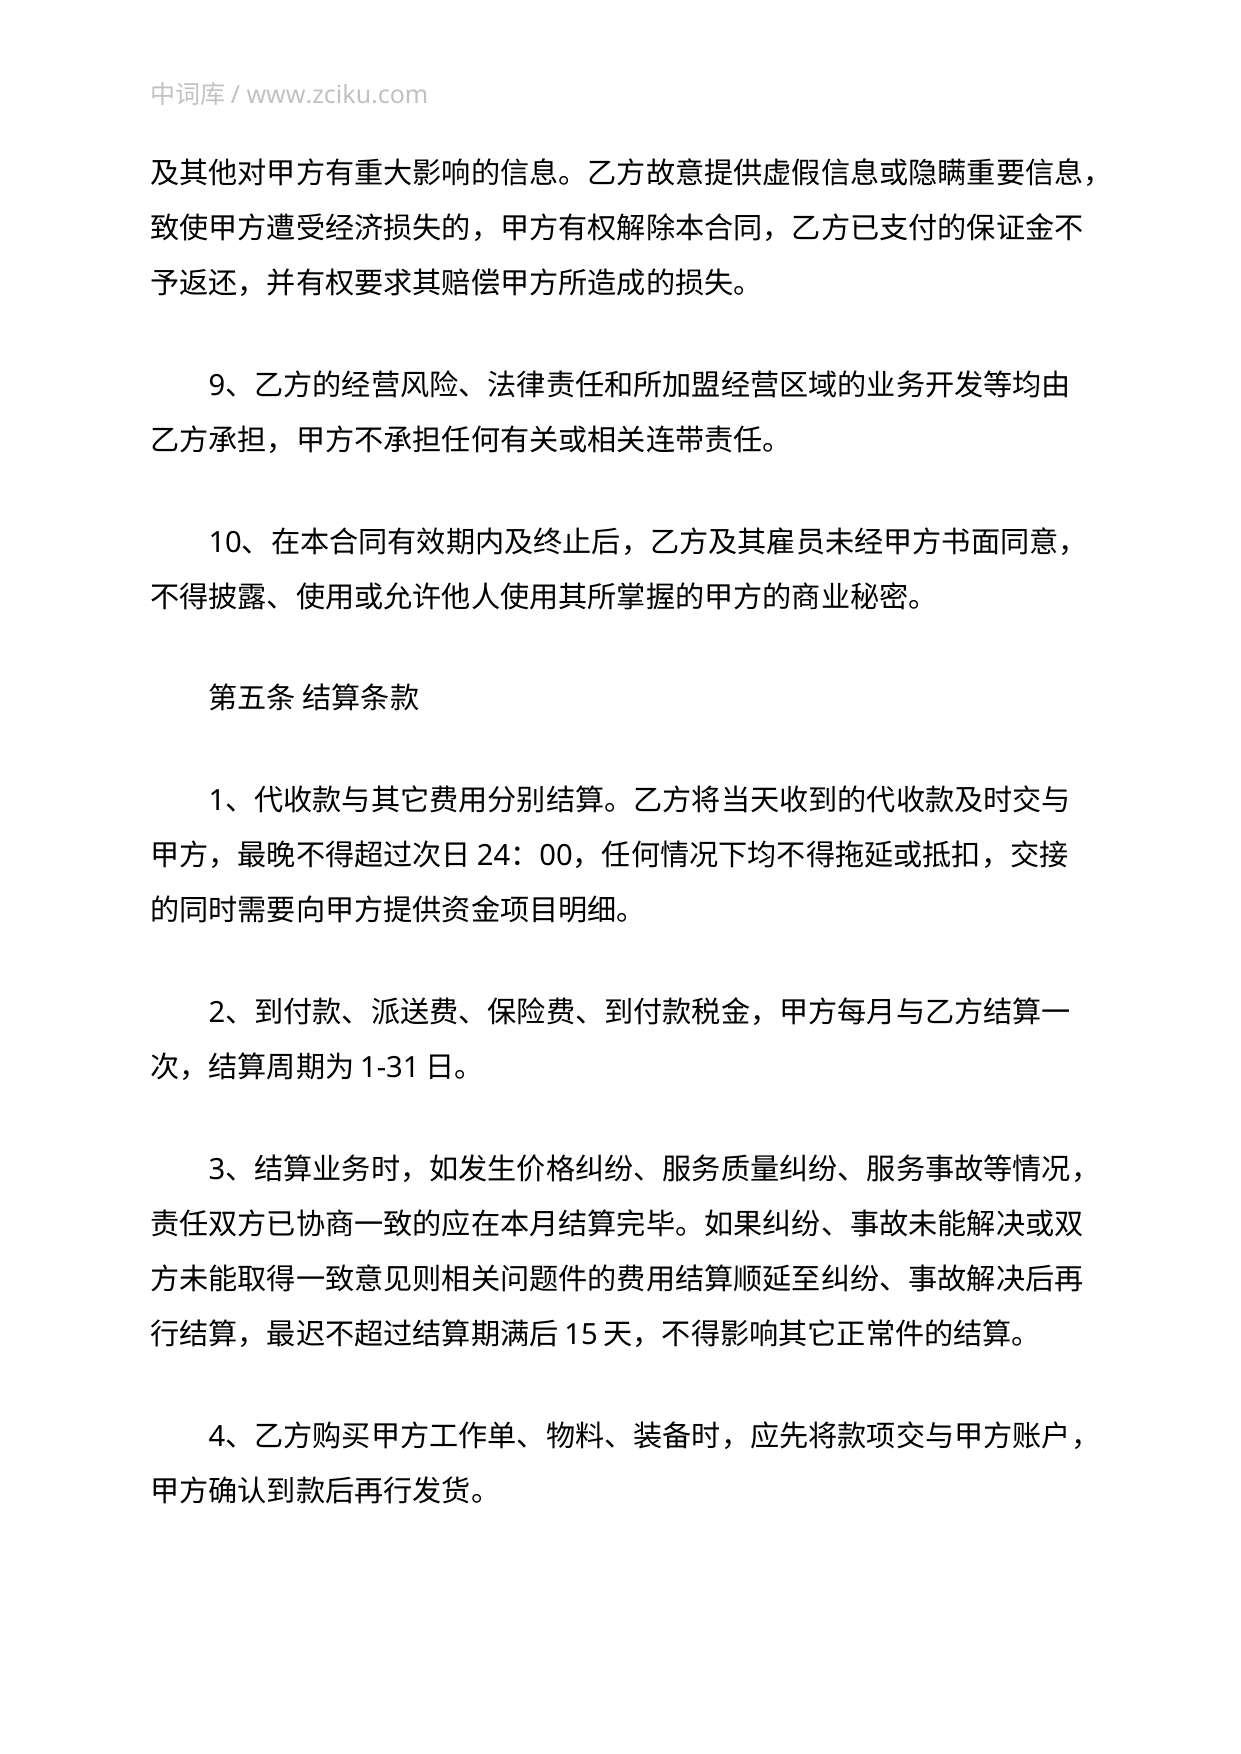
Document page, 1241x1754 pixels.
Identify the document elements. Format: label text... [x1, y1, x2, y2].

text 9、乙方的经营风险、法律责任和所加盟经营区域的业务开发等均由乙方承担，甲方不承担任何有关或相关连带责任。 [150, 362, 1090, 459]
text 1、代收款与其它费用分别结算。乙方将当天收到的代收款及时交与甲方，最晚不得超过次日24：00，任何情况下均不得拖延或抵扣，交接的同时需要向甲方提供资金项目明细。 [150, 777, 1090, 929]
text 10、在本合同有效期内及终止后，乙方及其雇员未经甲方书面同意，不得披露、使用或允许他人使用其所掌握的甲方的商业秘密。 [150, 518, 1090, 616]
text 2、到付款、派送费、保险费、到付款税金，甲方每月与乙方结算一次，结算周期为1-31日。 [150, 989, 1090, 1086]
text 第五条 结算条款 [150, 675, 1090, 717]
text 3、结算业务时，如发生价格纠纷、服务质量纠纷、服务事故等情况，责任双方已协商一致的应在本月结算完毕。如果纠纷、事故未能解决或双方未能取得一致意见则相关问题件的费用结算顺延至纠纷、事故解决后再行结算，最迟不超过结算期满后15天，不得影响其它正常件的结算。 [150, 1146, 1090, 1353]
text 4、乙方购买甲方工作单、物料、装备时，应先将款项交与甲方账户，甲方确认到款后再行发货。 [150, 1412, 1090, 1510]
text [150, 150, 1090, 302]
